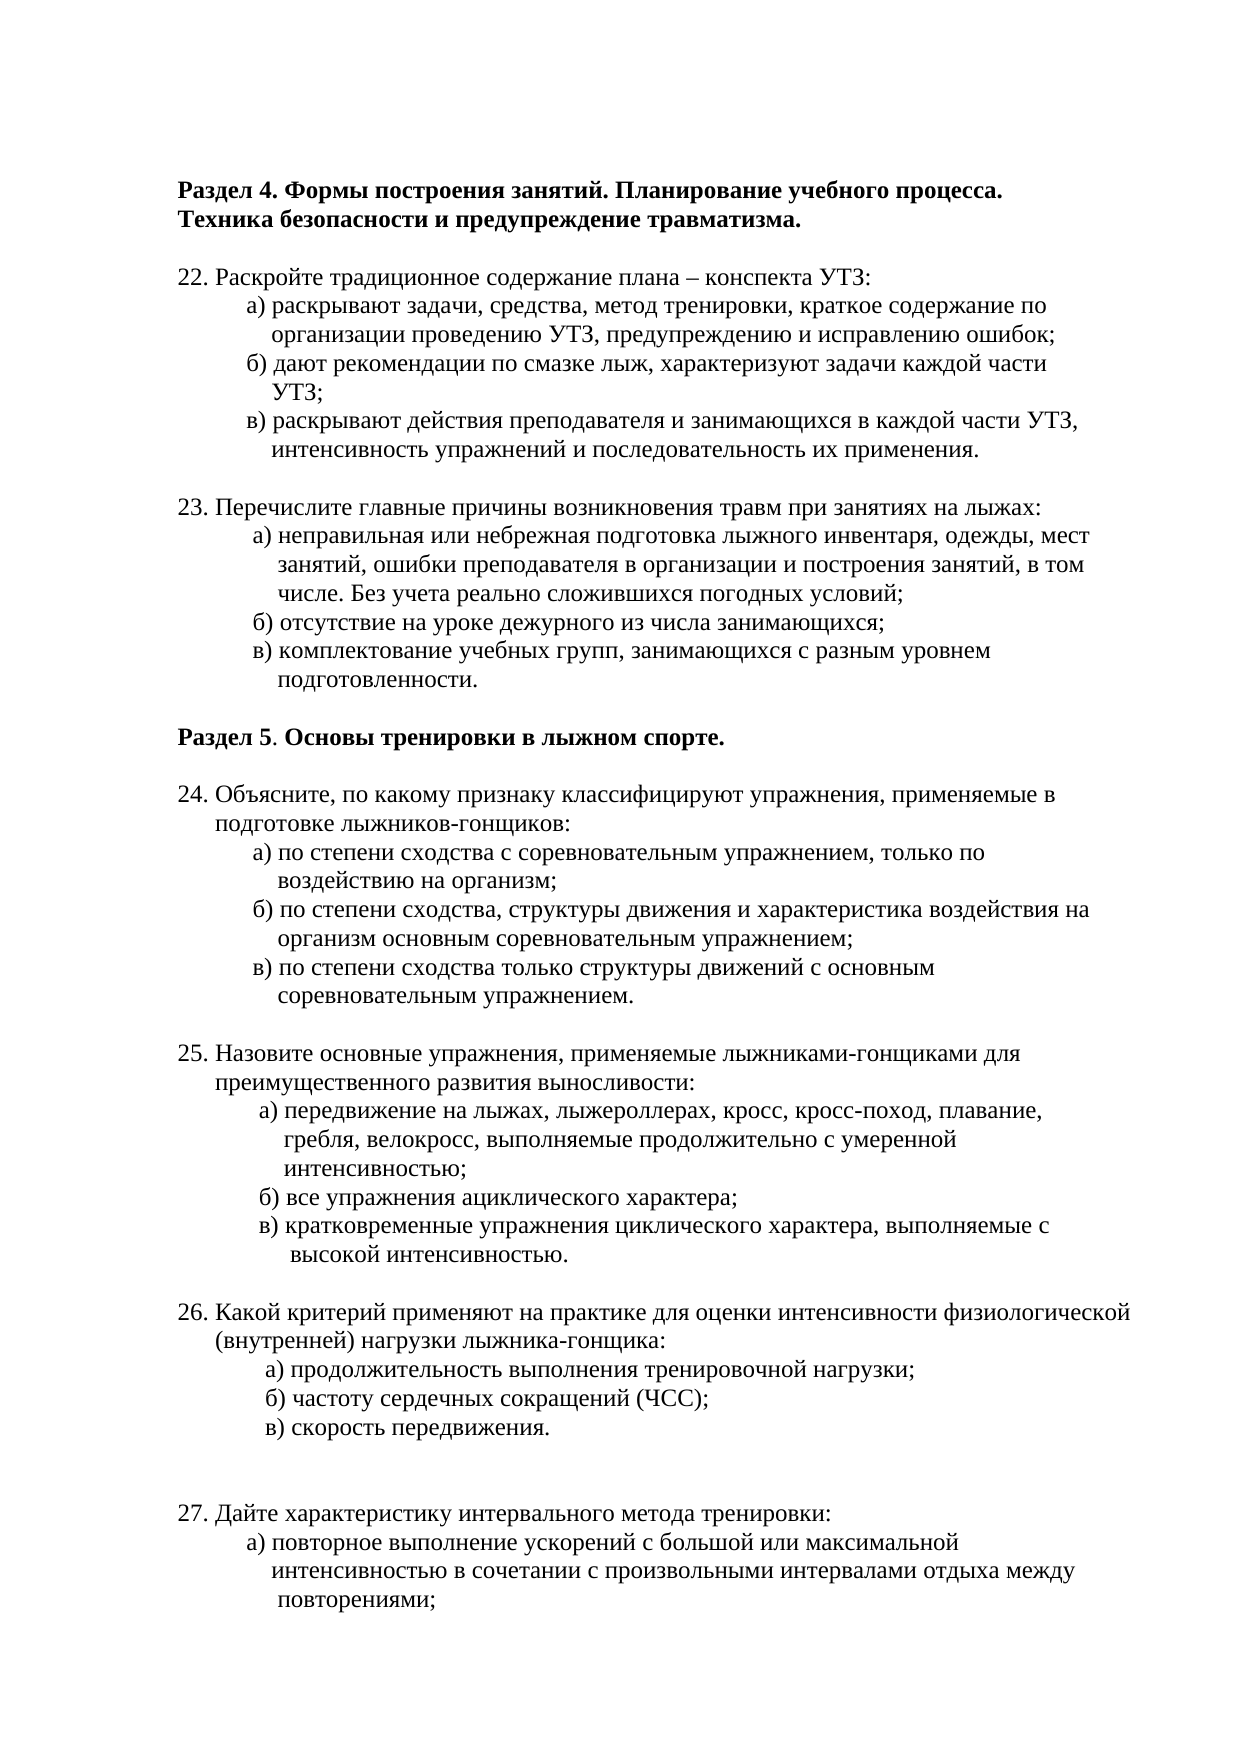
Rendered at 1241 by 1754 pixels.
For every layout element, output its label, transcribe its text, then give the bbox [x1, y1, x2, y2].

text (внутренней) нагрузки лыжника-гонщика: [177, 1326, 1152, 1354]
text а) неправильная или небрежная подготовка лыжного инвентаря, одежды, мест [177, 521, 1152, 549]
text высокой интенсивностью. [177, 1239, 1152, 1268]
text б) по степени сходства, структуры движения и характеристика воздействия на [177, 894, 1152, 923]
text интенсивностью в сочетании с произвольными интервалами отдыха между [177, 1556, 1152, 1584]
text 24. Объясните, по какому признаку классифицируют упражнения, применяемые в [177, 779, 1152, 808]
text в) скорость передвижения. [177, 1412, 1152, 1441]
text интенсивностью; [177, 1153, 1152, 1182]
text Раздел 4. Формы построения занятий. Планирование учебного процесса. [177, 176, 1152, 204]
text 22. Раскройте традиционное содержание плана – конспекта УТЗ: [177, 262, 1152, 291]
text а) по степени сходства с соревновательным упражнением, только по [177, 837, 1152, 866]
text занятий, ошибки преподавателя в организации и построения занятий, в том [177, 549, 1152, 578]
text подготовке лыжников-гонщиков: [177, 808, 1152, 837]
text гребля, велокросс, выполняемые продолжительно с умеренной [177, 1124, 1152, 1153]
text воздействию на организм; [177, 866, 1152, 894]
text Техника безопасности и предупреждение травматизма. [177, 204, 1152, 233]
text а) раскрывают задачи, средства, метод тренировки, краткое содержание по [177, 291, 1152, 319]
text 25. Назовите основные упражнения, применяемые лыжниками-гонщиками для [177, 1038, 1152, 1067]
text б) отсутствие на уроке дежурного из числа занимающихся; [177, 607, 1152, 636]
text 26. Какой критерий применяют на практике для оценки интенсивности физиологической [177, 1297, 1152, 1326]
text а) передвижение на лыжах, лыжероллерах, кросс, кросс-поход, плавание, [177, 1096, 1152, 1124]
text а) повторное выполнение ускорений с большой или максимальной [177, 1527, 1152, 1556]
text а) продолжительность выполнения тренировочной нагрузки; [177, 1354, 1152, 1383]
text подготовленности. [177, 664, 1152, 693]
text Раздел 5. Основы тренировки в лыжном спорте. [177, 722, 1152, 751]
text соревновательным упражнением. [177, 981, 1152, 1009]
text в) по степени сходства только структуры движений с основным [177, 952, 1152, 981]
text числе. Без учета реально сложившихся погодных условий; [177, 578, 1152, 607]
text 27. Дайте характеристику интервального метода тренировки: [177, 1498, 1152, 1527]
text б) дают рекомендации по смазке лыж, характеризуют задачи каждой части [177, 348, 1152, 377]
text преимущественного развития выносливости: [177, 1067, 1152, 1096]
text в) раскрывают действия преподавателя и занимающихся в каждой части УТЗ, [177, 406, 1152, 434]
text в) комплектование учебных групп, занимающихся с разным уровнем [177, 636, 1152, 664]
text УТЗ; [177, 377, 1152, 406]
text интенсивность упражнений и последовательность их применения. [177, 434, 1152, 463]
text 23. Перечислите главные причины возникновения травм при занятиях на лыжах: [177, 492, 1152, 521]
text организации проведению УТЗ, предупреждению и исправлению ошибок; [177, 319, 1152, 348]
text повторениями; [177, 1584, 1152, 1613]
text б) частоту сердечных сокращений (ЧСС); [177, 1383, 1152, 1412]
text б) все упражнения ациклического характера; [177, 1182, 1152, 1211]
text в) кратковременные упражнения циклического характера, выполняемые с [177, 1211, 1152, 1239]
text организм основным соревновательным упражнением; [177, 923, 1152, 952]
